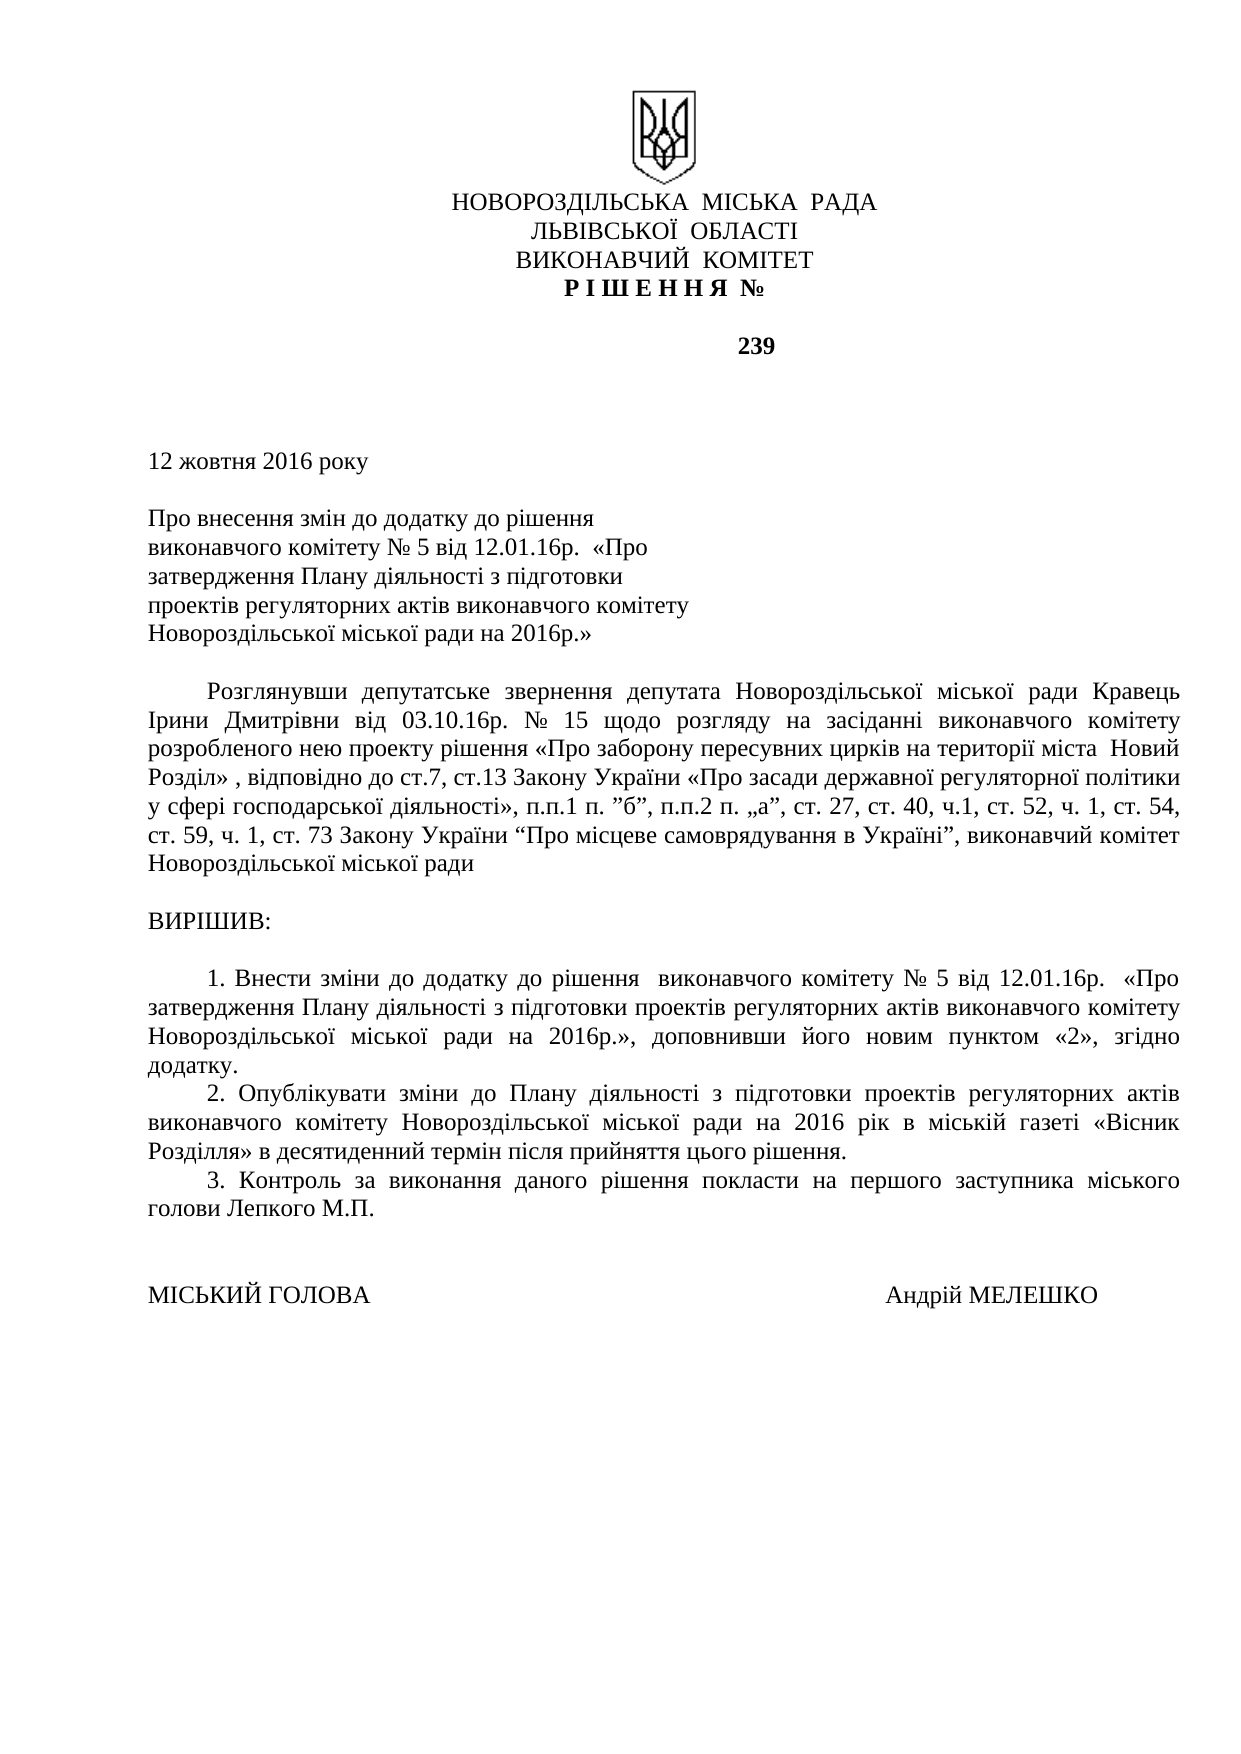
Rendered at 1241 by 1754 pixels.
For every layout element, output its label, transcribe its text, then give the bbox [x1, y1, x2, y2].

text Розглянувши депутатське звернення депутата Новороздільської міської ради Кравець Ірини Дмитрівни від 03.10.16р. № 15 щодо розгляду на засіданні виконавчого комітету розробленого нею проекту рішення «Про заборону пересувних цирків на території міста Новий Розділ» , відповідно до ст.7, ст.13 Закону України «Про засади державної регуляторної політики у сфері господарської діяльності», п.п.1 п. ”б”, п.п.2 п. „а”, ст. 27, ст. 40, ч.1, ст. 52, ч. 1, ст. 54, ст. 59, ч. 1, ст. 73 Закону України “Про місцеве самоврядування в Україні”, виконавчий комітет Новороздільської міської ради [148, 676, 1181, 877]
text Про внесення змін до додатку до рішення [148, 503, 1181, 532]
text виконавчого комітету № 5 від 12.01.16р. «Про [148, 532, 1181, 561]
text 12 жовтня 2016 року [148, 446, 1181, 475]
text Новороздільської міської ради на 2016р.» [148, 618, 1181, 647]
picture [570, 88, 759, 188]
text проектів регуляторних актів виконавчого комітету [148, 590, 1181, 618]
text 2. Опублікувати зміни до Плану діяльності з підготовки проектів регуляторних актів виконавчого комітету Новороздільської міської ради на 2016 рік в міській газеті «Вісник Розділля» в десятиденний термін після прийняття цього рішення. [148, 1078, 1181, 1165]
text затвердження Плану діяльності з підготовки [148, 561, 1181, 590]
text 1. Внести зміни до додатку до рішення виконавчого комітету № 5 від 12.01.16р. «Про затвердження Плану діяльності з підготовки проектів регуляторних актів виконавчого комітету Новороздільської міської ради на 2016р.», доповнивши його новим пунктом «2», згідно додатку. [148, 963, 1181, 1078]
text МІСЬКИЙ ГОЛОВА Андрій МЕЛЕШКО [148, 1280, 1181, 1308]
text 3. Контроль за виконання даного рішення покласти на першого заступника міського голови Лепкого М.П. [148, 1165, 1181, 1222]
text ЛЬВІВСЬКОЇ ОБЛАСТІ [148, 216, 1181, 245]
text НОВОРОЗДІЛЬСЬКА МІСЬКА РАДА [148, 187, 1181, 216]
text Р І Ш Е Н Н Я № [148, 273, 1181, 302]
text 239 [148, 331, 1181, 360]
text ВИРІШИВ: [148, 906, 1181, 935]
text ВИКОНАВЧИЙ КОМІТЕТ [148, 245, 1181, 273]
